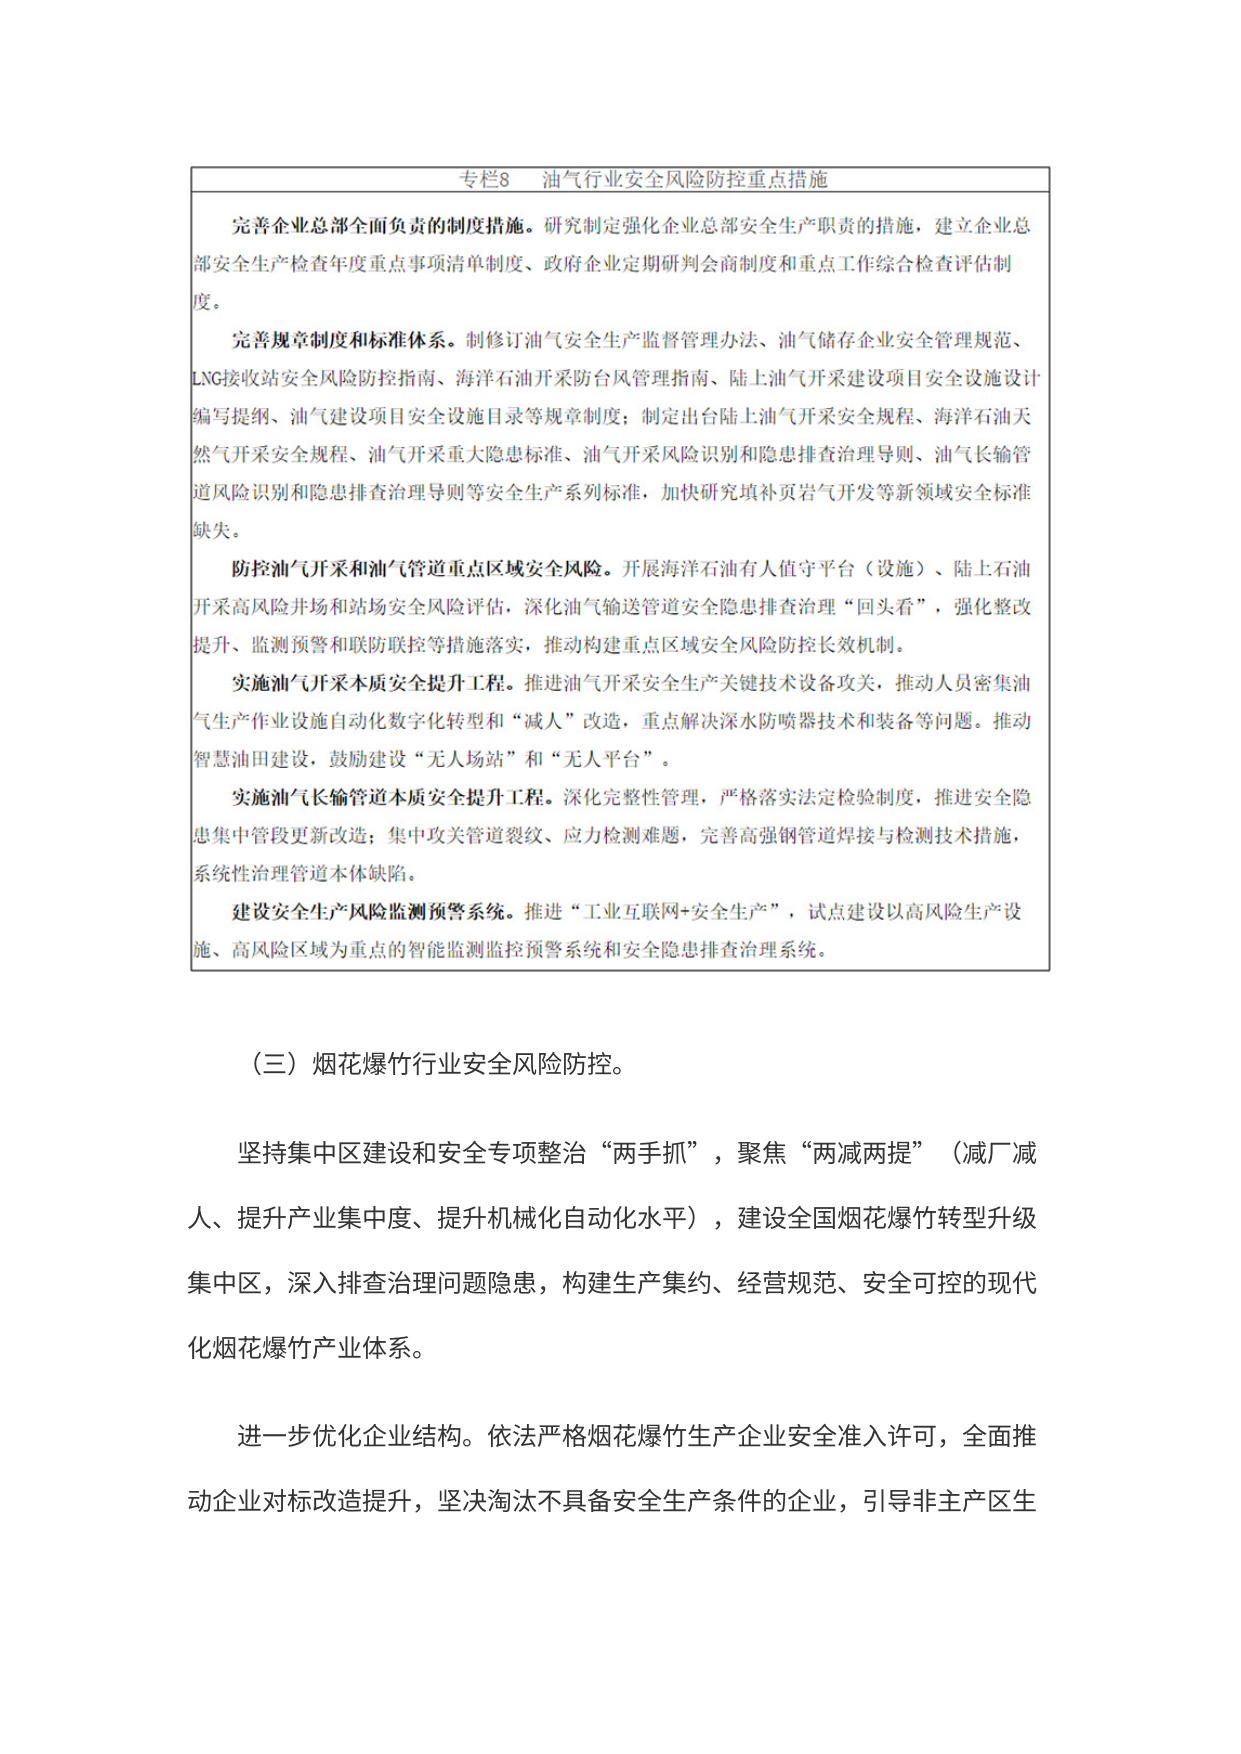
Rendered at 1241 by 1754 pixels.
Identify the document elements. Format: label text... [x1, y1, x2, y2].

text 坚持集中区建设和安全专项整治“两手抓”，聚焦“两减两提”（减厂减人、提升产业集中度、提升机械化自动化水平），建设全国烟花爆竹转型升级集中区，深入排查治理问题隐患，构建生产集约、经营规范、安全可控的现代化烟花爆竹产业体系。 [187, 1119, 1053, 1379]
picture [187, 162, 1053, 975]
text （三）烟花爆竹行业安全风险防控。 [187, 1030, 1053, 1095]
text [187, 1402, 1053, 1532]
